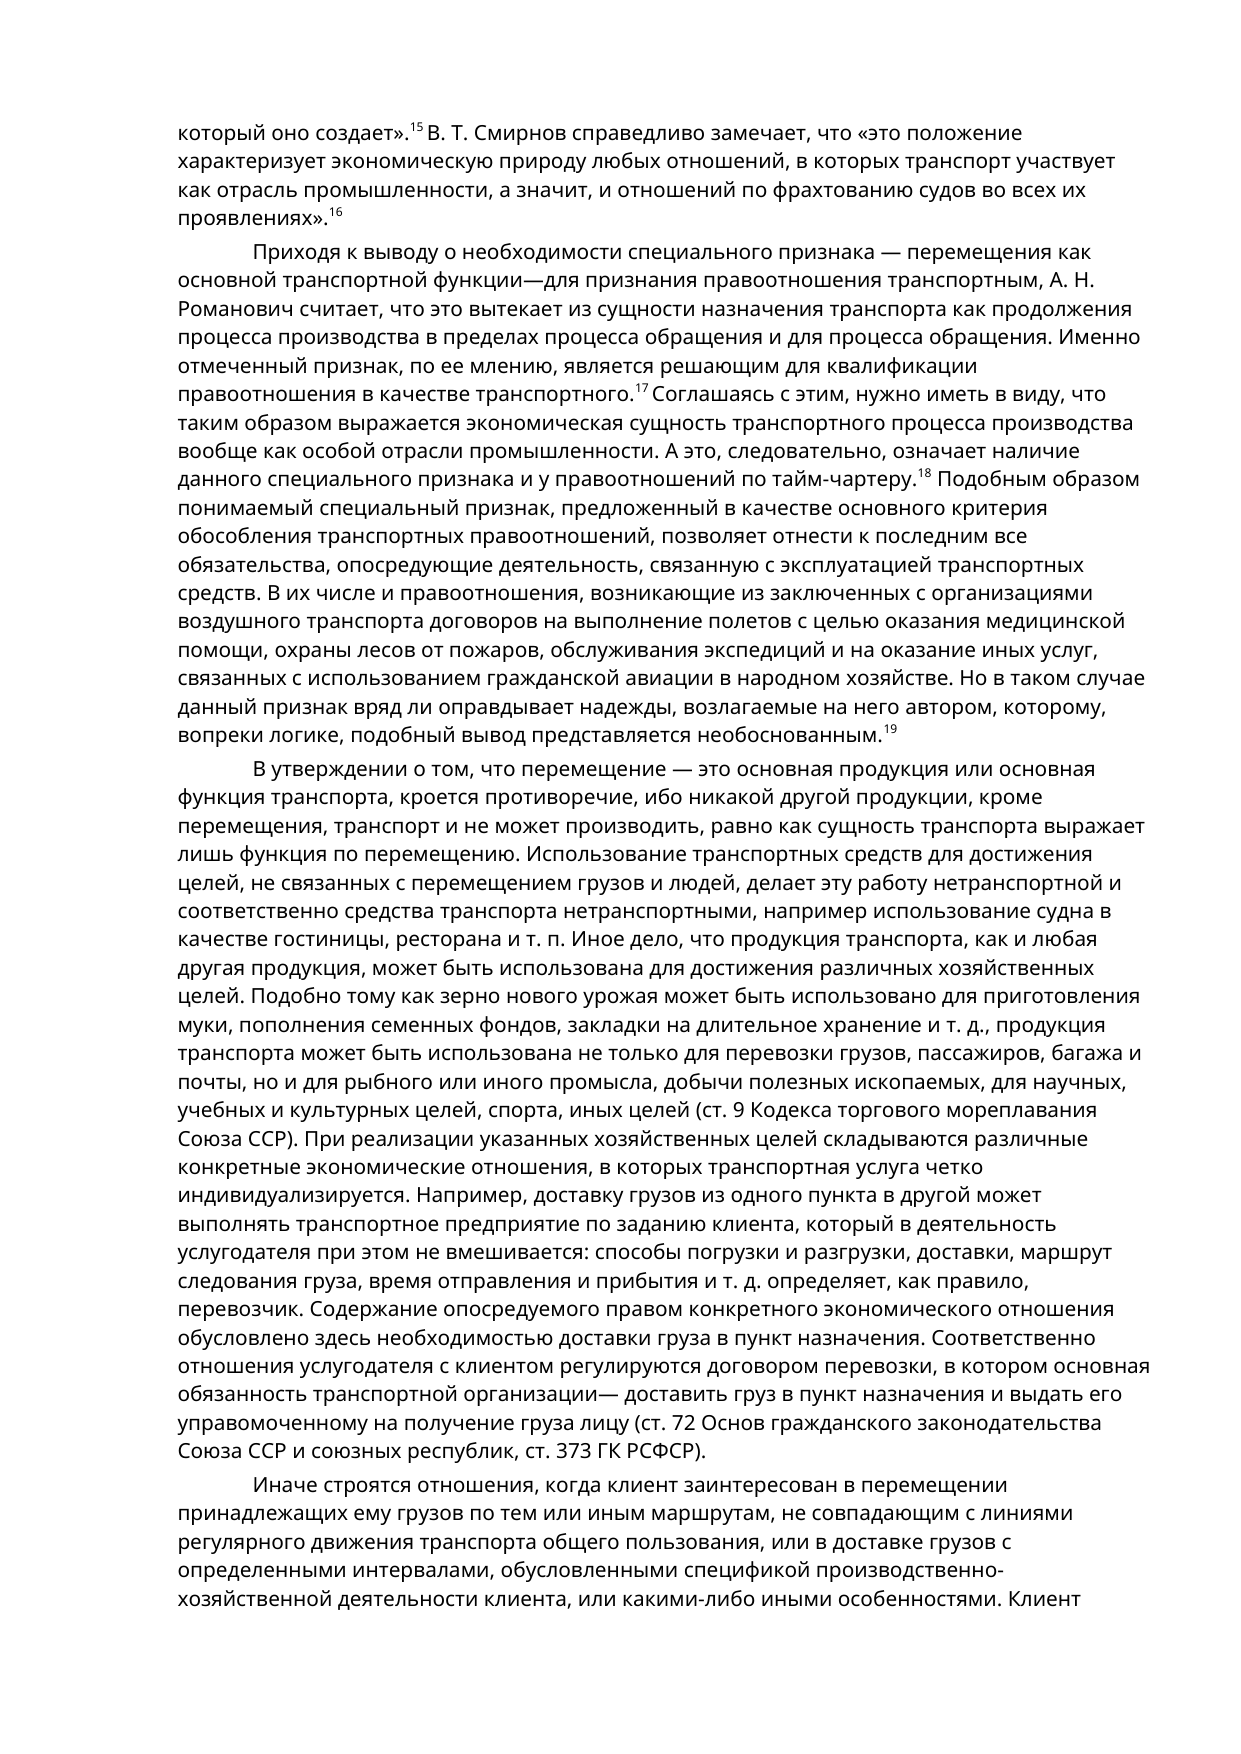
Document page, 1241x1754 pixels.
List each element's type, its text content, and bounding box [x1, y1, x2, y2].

text В утверждении о том, что перемещение — это основная продукция или основная функция транспорта, кроется противоречие, ибо никакой другой продукции, кроме перемещения, транспорт и не может производить, равно как сущность транспорта выражает лишь функция по перемещению. Использование транспортных средств для достижения целей, не связанных с перемещением грузов и людей, делает эту работу нетранспортной и соответственно средства транспорта нетранспортными, например использование судна в качестве гостиницы, ресторана и т. п. Иное дело, что продукция транспорта, как и любая другая продукция, может быть использована для достижения различных хозяйственных целей. Подобно тому как зерно нового урожая может быть использовано для приготовления муки, пополнения семенных фондов, закладки на длительное хранение и т. д., продукция транспорта может быть использована не только для перевозки грузов, пассажиров, багажа и почты, но и для рыбного или иного промысла, добычи полезных ископаемых, для научных, учебных и культурных целей, спорта, иных целей (ст. 9 Кодекса торгового мореплавания Союза ССР). При реализации указанных хозяйственных целей складываются различные конкретные экономические отношения, в которых транспортная услуга четко индивидуализируется. Например, доставку грузов из одного пункта в другой может выполнять транспортное предприятие по заданию клиента, который в деятельность услугодателя при этом не вмешивается: способы погрузки и разгрузки, доставки, маршрут следования груза, время отправления и прибытия и т. д. определяет, как правило, перевозчик. Содержание опосредуемого правом конкретного экономического отношения обусловлено здесь необходимостью доставки груза в пункт назначения. Соответственно отношения услугодателя с клиентом регулируются договором перевозки, в котором основная обязанность транспортной организации— доставить груз в пункт назначения и выдать его управомоченному на получение груза лицу (ст. 72 Основ гражданского законодательства Союза ССР и союзных республик, ст. 373 ГК РСФСР). [177, 754, 1152, 1465]
text Приходя к выводу о необходимости специального признака — перемещения как основной транспортной функции—для признания правоотношения транспортным, А. Н. Романович считает, что это вытекает из сущности назначения транспорта как продолжения процесса производства в пределах процесса обращения и для процесса обращения. Именно отмеченный признак, по ее млению, является решающим для квалификации правоотношения в качестве транспортного.17 Соглашаясь с этим, нужно иметь в виду, что таким образом выражается экономическая сущность транспортного процесса производства вообще как особой отрасли промышленности. А это, следовательно, означает наличие данного специального признака и у правоотношений по тайм-чартеру.18 Подобным образом понимаемый специальный признак, предложенный в качестве основного критерия обособления транспортных правоотношений, позволяет отнести к последним все обязательства, опосредующие деятельность, связанную с эксплуатацией транспортных средств. В их числе и правоотношения, возникающие из заключенных с организациями воздушного транспорта договоров на выполнение полетов с целью оказания медицинской помощи, охраны лесов от пожаров, обслуживания экспедиций и на оказание иных услуг, связанных с использованием гражданской авиации в народном хозяйстве. Но в таком случае данный признак вряд ли оправдывает надежды, возлагаемые на него автором, которому, вопреки логике, подобный вывод представляется необоснованным.19 [177, 237, 1152, 749]
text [177, 1470, 1152, 1612]
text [177, 118, 1152, 232]
